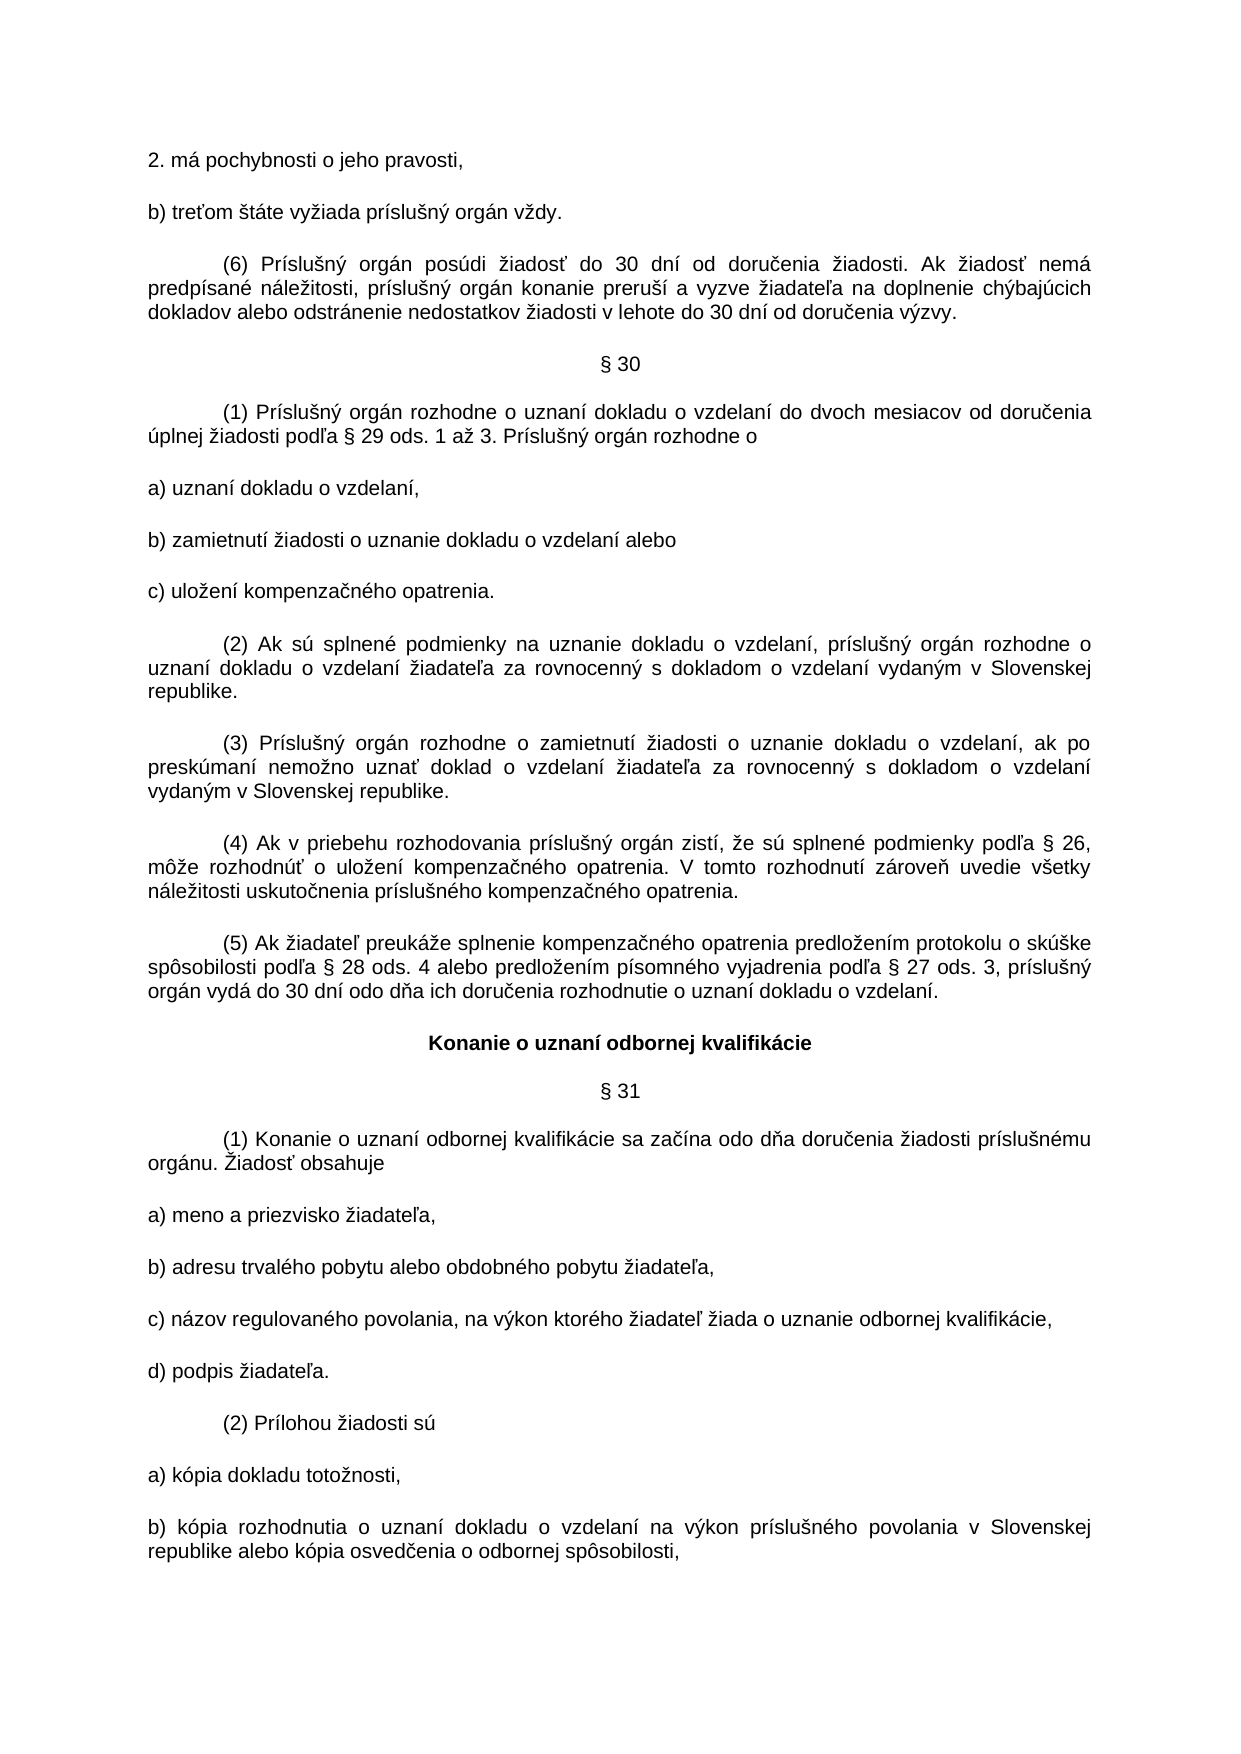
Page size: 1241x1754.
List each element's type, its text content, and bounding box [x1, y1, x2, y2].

text (6) Príslušný orgán posúdi žiadosť do 30 dní od doručenia žiadosti. Ak žiadosť nemá predpísané náležitosti, príslušný orgán konanie preruší a vyzve žiadateľa na doplnenie chýbajúcich dokladov alebo odstránenie nedostatkov žiadosti v lehote do 30 dní od doručenia výzvy. [148, 252, 1092, 323]
text Konanie o uznaní odbornej kvalifikácie [148, 1031, 1092, 1055]
text (1) Konanie o uznaní odbornej kvalifikácie sa začína odo dňa doručenia žiadosti príslušnému orgánu. Žiadosť obsahuje [148, 1127, 1092, 1175]
text b) adresu trvalého pobytu alebo obdobného pobytu žiadateľa, [148, 1255, 1092, 1279]
text (1) Príslušný orgán rozhodne o uznaní dokladu o vzdelaní do dvoch mesiacov od doručenia úplnej žiadosti podľa § 29 ods. 1 až 3. Príslušný orgán rozhodne o [148, 399, 1092, 447]
text a) meno a priezvisko žiadateľa, [148, 1203, 1092, 1227]
text a) uznaní dokladu o vzdelaní, [148, 475, 1092, 499]
text (2) Ak sú splnené podmienky na uznanie dokladu o vzdelaní, príslušný orgán rozhodne o uznaní dokladu o vzdelaní žiadateľa za rovnocenný s dokladom o vzdelaní vydaným v Slovenskej republike. [148, 631, 1092, 703]
text (4) Ak v priebehu rozhodovania príslušný orgán zistí, že sú splnené podmienky podľa § 26, môže rozhodnúť o uložení kompenzačného opatrenia. V tomto rozhodnutí zároveň uvedie všetky náležitosti uskutočnenia príslušného kompenzačného opatrenia. [148, 831, 1092, 903]
text (3) Príslušný orgán rozhodne o zamietnutí žiadosti o uznanie dokladu o vzdelaní, ak po preskúmaní nemožno uznať doklad o vzdelaní žiadateľa za rovnocenný s dokladom o vzdelaní vydaným v Slovenskej republike. [148, 731, 1092, 803]
text c) názov regulovaného povolania, na výkon ktorého žiadateľ žiada o uznanie odbornej kvalifikácie, [148, 1307, 1092, 1331]
text a) kópia dokladu totožnosti, [148, 1463, 1092, 1487]
text b) treťom štáte vyžiada príslušný orgán vždy. [148, 200, 1092, 224]
text b) zamietnutí žiadosti o uznanie dokladu o vzdelaní alebo [148, 527, 1092, 551]
text 2. má pochybnosti o jeho pravosti, [148, 148, 1092, 172]
text (2) Prílohou žiadosti sú [148, 1411, 1092, 1434]
text b) kópia rozhodnutia o uznaní dokladu o vzdelaní na výkon príslušného povolania v Slovenskej republike alebo kópia osvedčenia o odbornej spôsobilosti, [148, 1514, 1092, 1562]
text § 30 [148, 352, 1092, 376]
text d) podpis žiadateľa. [148, 1359, 1092, 1383]
text c) uložení kompenzačného opatrenia. [148, 579, 1092, 603]
text § 31 [148, 1079, 1092, 1103]
text (5) Ak žiadateľ preukáže splnenie kompenzačného opatrenia predložením protokolu o skúške spôsobilosti podľa § 28 ods. 4 alebo predložením písomného vyjadrenia podľa § 27 ods. 3, príslušný orgán vydá do 30 dní odo dňa ich doručenia rozhodnutie o uznaní dokladu o vzdelaní. [148, 931, 1092, 1003]
